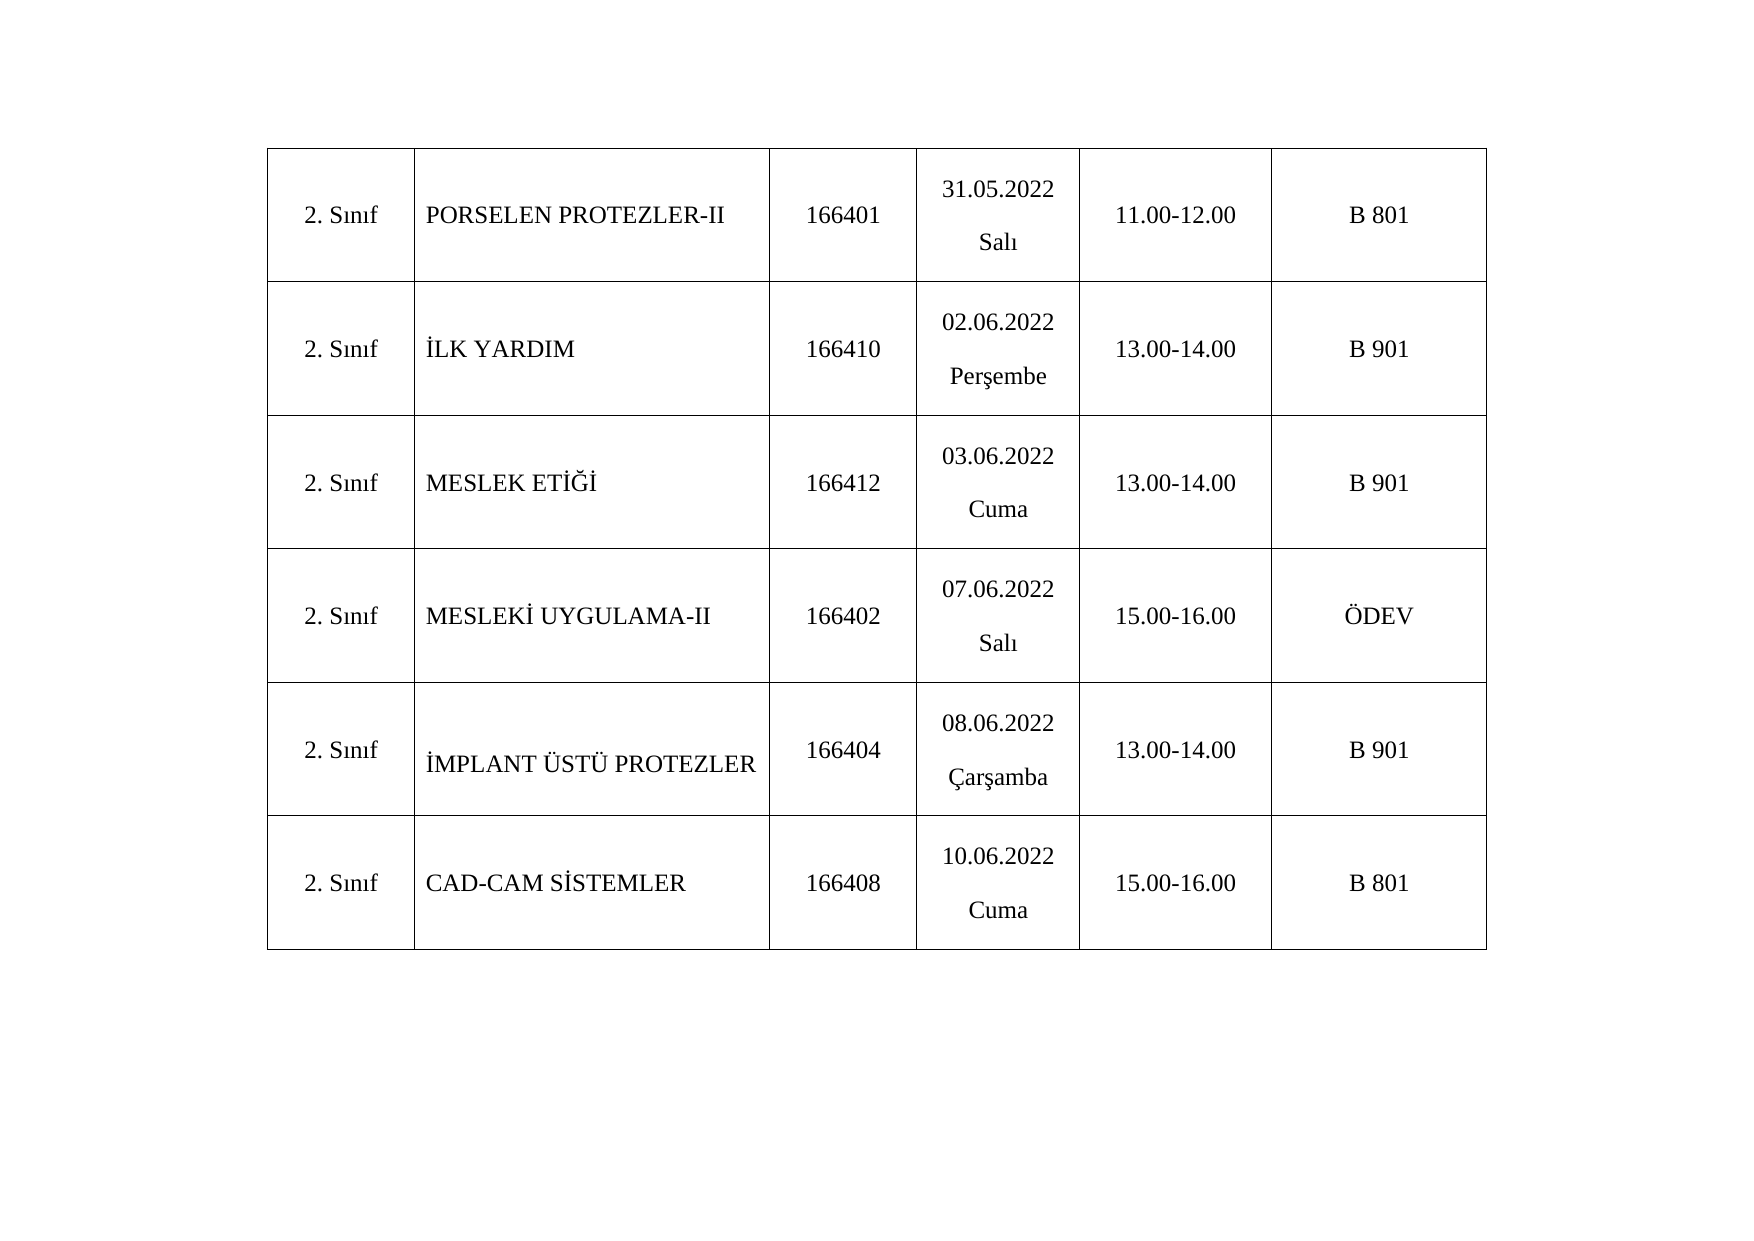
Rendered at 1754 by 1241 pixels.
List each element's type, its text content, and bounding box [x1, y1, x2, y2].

table_cell 2. Sınıf [268, 282, 414, 415]
table_cell 02.06.2022 Perşembe [917, 282, 1079, 415]
table_cell B 801 [1272, 816, 1486, 949]
table_cell B 901 [1272, 683, 1486, 815]
table_cell 07.06.2022 Salı [917, 549, 1079, 682]
table_cell 166412 [770, 416, 916, 548]
table_cell 03.06.2022 Cuma [917, 416, 1079, 548]
table_cell 2. Sınıf [268, 149, 414, 281]
table_cell 2. Sınıf [268, 416, 414, 548]
table_cell 2. Sınıf [268, 816, 414, 949]
table_cell PORSELEN PROTEZLER-II [415, 149, 769, 281]
table_cell 11.00-12.00 [1080, 149, 1271, 281]
table_cell 166402 [770, 549, 916, 682]
table_cell 31.05.2022 Salı [917, 149, 1079, 281]
table_cell 13.00-14.00 [1080, 683, 1271, 815]
table_cell 166404 [770, 683, 916, 815]
table_cell 166401 [770, 149, 916, 281]
table_cell 2. Sınıf [268, 549, 414, 682]
table_cell 08.06.2022 Çarşamba [917, 683, 1079, 815]
table_cell 2. Sınıf [268, 683, 414, 815]
table_cell 10.06.2022 Cuma [917, 816, 1079, 949]
table_cell 15.00-16.00 [1080, 549, 1271, 682]
table_cell B 801 [1272, 149, 1486, 281]
table_cell B 901 [1272, 416, 1486, 548]
table_cell İLK YARDIM [415, 282, 769, 415]
table_cell MESLEKİ UYGULAMA-II [415, 549, 769, 682]
table_cell 13.00-14.00 [1080, 416, 1271, 548]
table_cell 13.00-14.00 [1080, 282, 1271, 415]
table_cell B 901 [1272, 282, 1486, 415]
table_cell ÖDEV [1272, 549, 1486, 682]
table_cell 15.00-16.00 [1080, 816, 1271, 949]
table_cell MESLEK ETİĞİ [415, 416, 769, 548]
table_cell İMPLANT ÜSTÜ PROTEZLER [415, 683, 769, 815]
table_cell 166410 [770, 282, 916, 415]
table_cell 166408 [770, 816, 916, 949]
table_cell CAD-CAM SİSTEMLER [415, 816, 769, 949]
